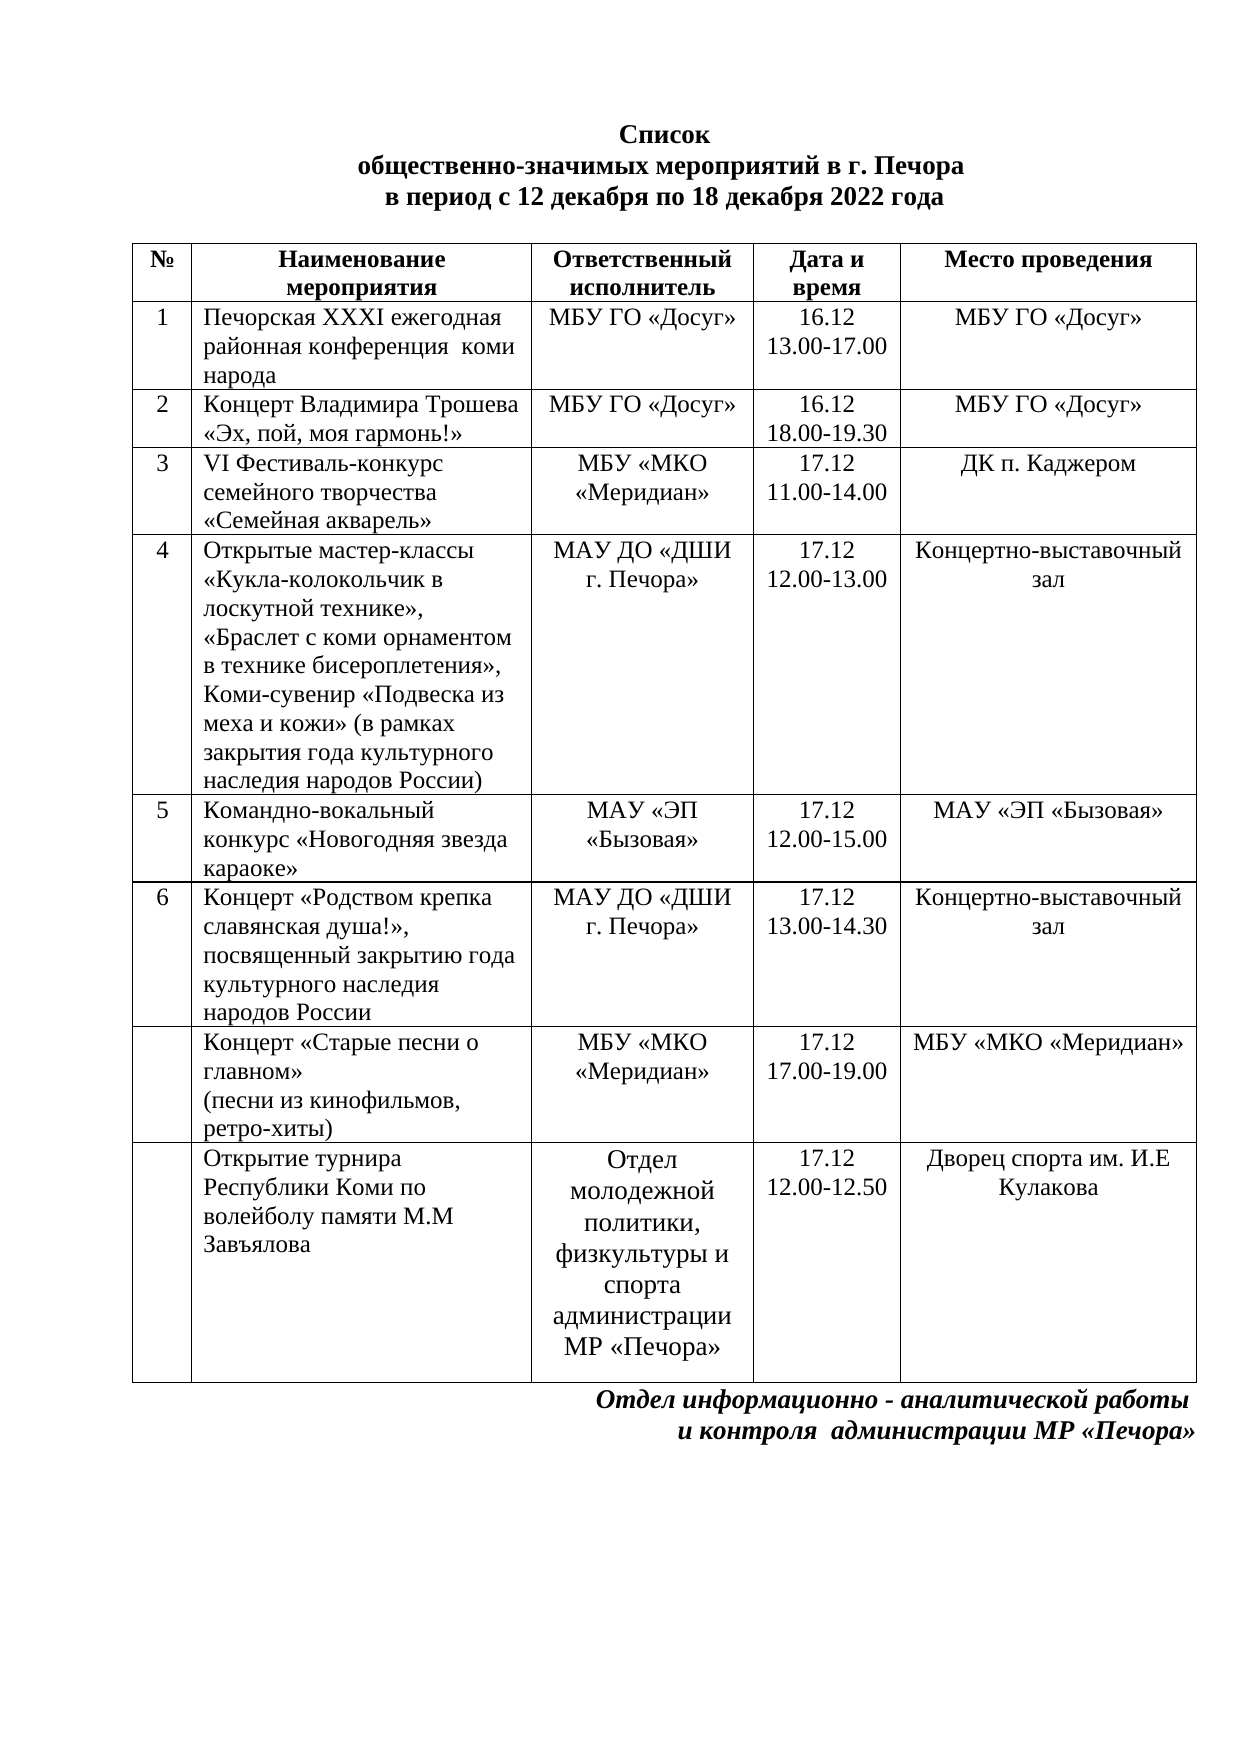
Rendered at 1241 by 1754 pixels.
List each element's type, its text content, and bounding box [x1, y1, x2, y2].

table_cell МБУ «МКО «Меридиан» [901, 1027, 1196, 1142]
table_cell Открытые мастер-классы «Кукла-колокольчик в лоскутной технике», «Браслет с коми орнаментом в технике бисероплетения», Коми-сувенир «Подвеска из меха и кожи» (в рамках закрытия года культурного наследия народов России) [192, 535, 531, 794]
text Список [177, 118, 1152, 149]
table_cell Концертно-выставочный зал [901, 883, 1196, 1026]
table_cell 17.12 12.00-12.50 [754, 1143, 900, 1382]
table_cell 3 [133, 448, 191, 534]
table_header Дата и время [754, 244, 900, 301]
table_header Ответственный исполнитель [532, 244, 753, 301]
table_cell Печорская XXXI ежегодная районная конференция коми народа [192, 302, 531, 388]
text Отдел информационно - аналитической работы и контроля администрации МР «Печора» [177, 1383, 1196, 1446]
table_cell 17.12 12.00-15.00 [754, 795, 900, 881]
table_cell МБУ ГО «Досуг» [532, 302, 753, 388]
table_cell 4 [133, 535, 191, 794]
table_cell МБУ «МКО «Меридиан» [532, 448, 753, 534]
table_cell [133, 1027, 191, 1142]
table_cell МБУ ГО «Досуг» [532, 390, 753, 447]
table_cell Отдел молодежной политики, физкультуры и спорта администрации МР «Печора» [532, 1143, 753, 1382]
table_cell МАУ «ЭП «Бызовая» [532, 795, 753, 881]
table_cell 2 [133, 390, 191, 447]
table_cell 16.12 18.00-19.30 [754, 390, 900, 447]
table_cell 17.12 12.00-13.00 [754, 535, 900, 794]
table_cell Командно-вокальный конкурс «Новогодняя звезда караоке» [192, 795, 531, 881]
table_cell 17.12 17.00-19.00 [754, 1027, 900, 1142]
text общественно-значимых мероприятий в г. Печора в период с 12 декабря по 18 декабря 2022 года [177, 149, 1152, 212]
table_header Наименование мероприятия [192, 244, 531, 301]
table_cell МАУ ДО «ДШИ г. Печора» [532, 535, 753, 794]
table_header № [133, 244, 191, 301]
table_cell 5 [133, 795, 191, 881]
table_cell МБУ ГО «Досуг» [901, 390, 1196, 447]
table_cell 1 [133, 302, 191, 388]
table_cell ДК п. Каджером [901, 448, 1196, 534]
table_cell МБУ ГО «Досуг» [901, 302, 1196, 388]
table_cell 17.12 11.00-14.00 [754, 448, 900, 534]
table_cell МБУ «МКО «Меридиан» [532, 1027, 753, 1142]
table_cell Концерт «Старые песни о главном» (песни из кинофильмов, ретро-хиты) [192, 1027, 531, 1142]
table_cell Концерт Владимира Трошева «Эх, пой, моя гармонь!» [192, 390, 531, 447]
table_cell 6 [133, 883, 191, 1026]
table_cell Открытие турнира Республики Коми по волейболу памяти М.М Завъялова [192, 1143, 531, 1382]
table_cell 16.12 13.00-17.00 [754, 302, 900, 388]
table_cell 17.12 13.00-14.30 [754, 883, 900, 1026]
table_cell [133, 1143, 191, 1382]
table_cell Концерт «Родством крепка славянская душа!», посвященный закрытию года культурного наследия народов России [192, 883, 531, 1026]
table_cell Дворец спорта им. И.Е Кулакова [901, 1143, 1196, 1382]
table_cell МАУ «ЭП «Бызовая» [901, 795, 1196, 881]
table_cell МАУ ДО «ДШИ г. Печора» [532, 883, 753, 1026]
table_cell VI Фестиваль-конкурс семейного творчества «Семейная акварель» [192, 448, 531, 534]
table_cell Концертно-выставочный зал [901, 535, 1196, 794]
table_header Место проведения [901, 244, 1196, 301]
